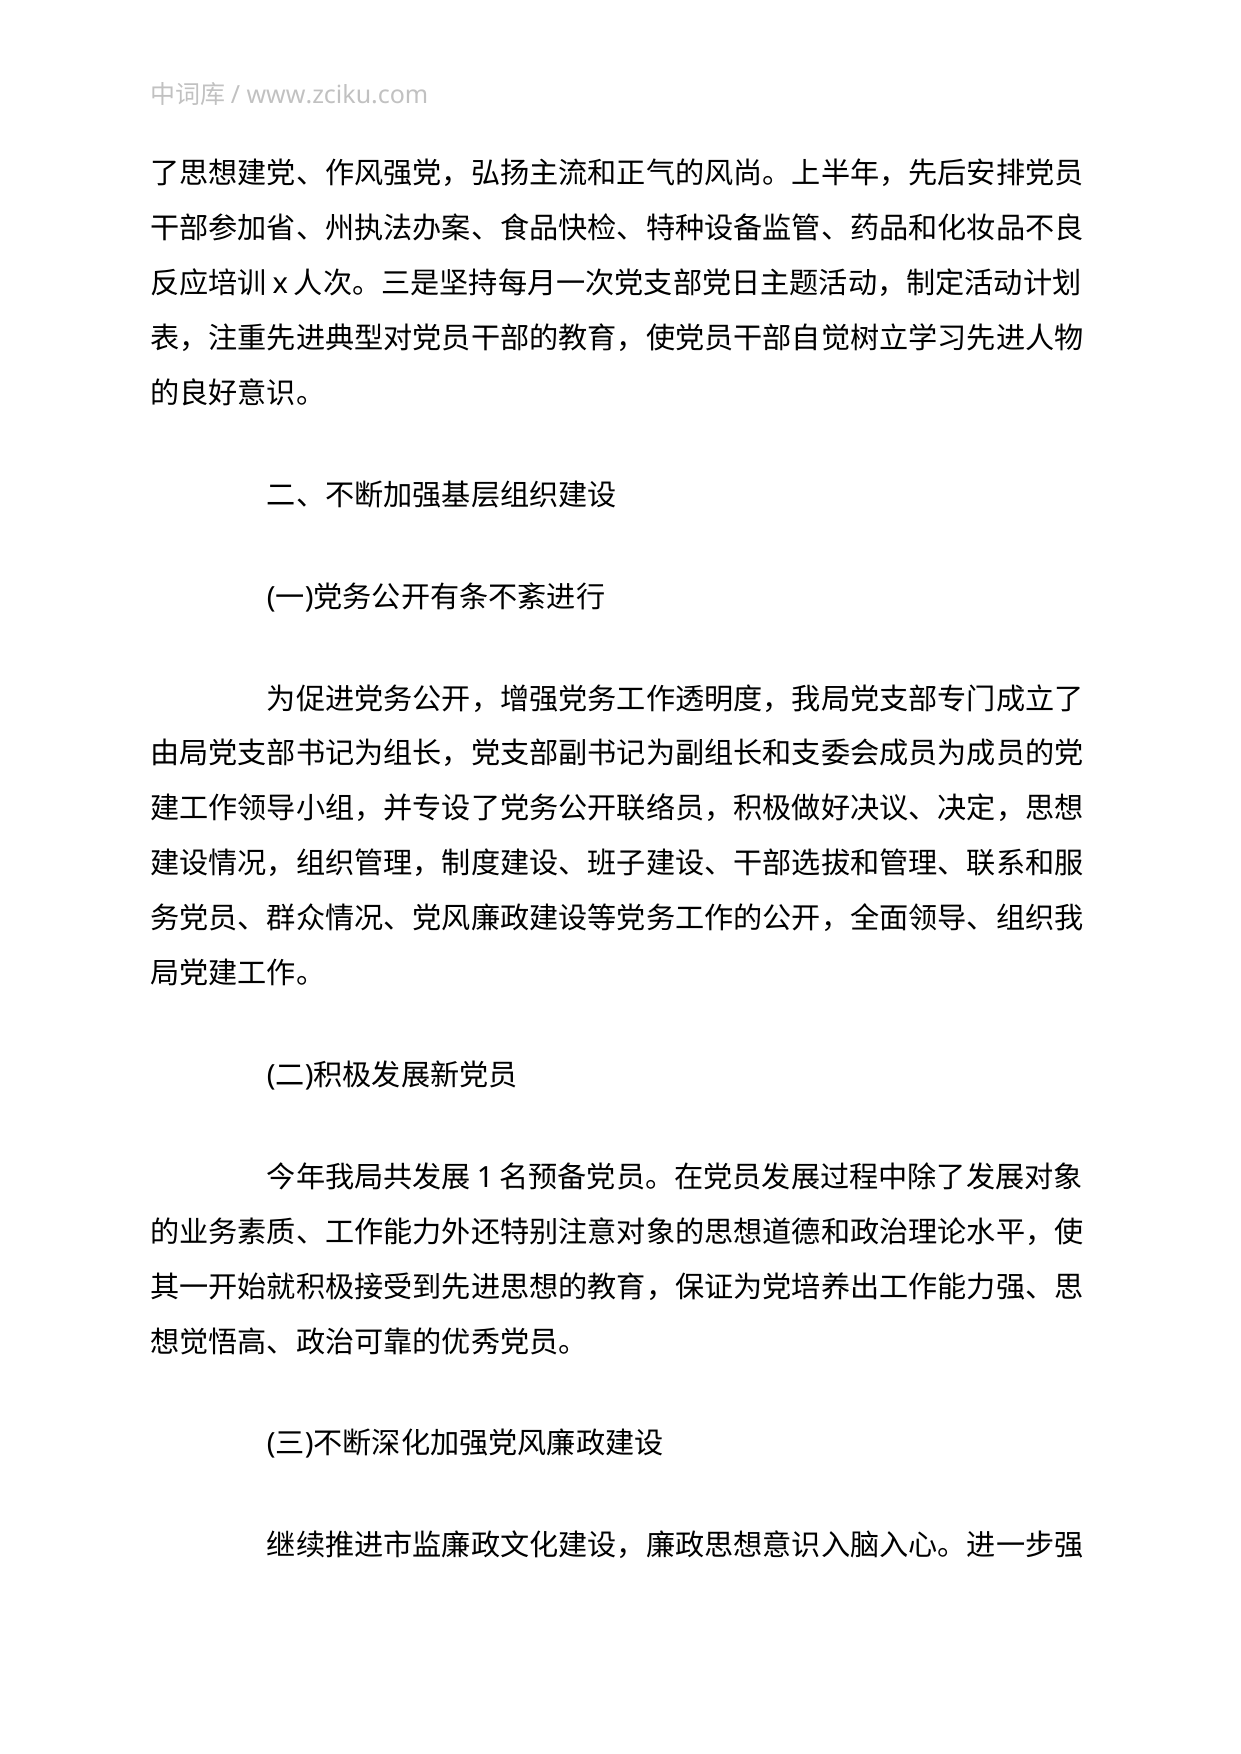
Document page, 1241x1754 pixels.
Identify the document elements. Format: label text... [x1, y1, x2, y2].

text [150, 150, 1090, 412]
text 二、不断加强基层组织建设 [150, 471, 1090, 514]
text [150, 1522, 1090, 1564]
text (三)不断深化加强党风廉政建设 [150, 1420, 1090, 1462]
text (一)党务公开有条不紊进行 [150, 573, 1090, 616]
text 今年我局共发展1名预备党员。在党员发展过程中除了发展对象的业务素质、工作能力外还特别注意对象的思想道德和政治理论水平，使其一开始就积极接受到先进思想的教育，保证为党培养出工作能力强、思想觉悟高、政治可靠的优秀党员。 [150, 1153, 1090, 1361]
text (二)积极发展新党员 [150, 1051, 1090, 1094]
text 为促进党务公开，增强党务工作透明度，我局党支部专门成立了由局党支部书记为组长，党支部副书记为副组长和支委会成员为成员的党建工作领导小组，并专设了党务公开联络员，积极做好决议、决定，思想建设情况，组织管理，制度建设、班子建设、干部选拔和管理、联系和服务党员、群众情况、党风廉政建设等党务工作的公开，全面领导、组织我局党建工作。 [150, 675, 1090, 992]
